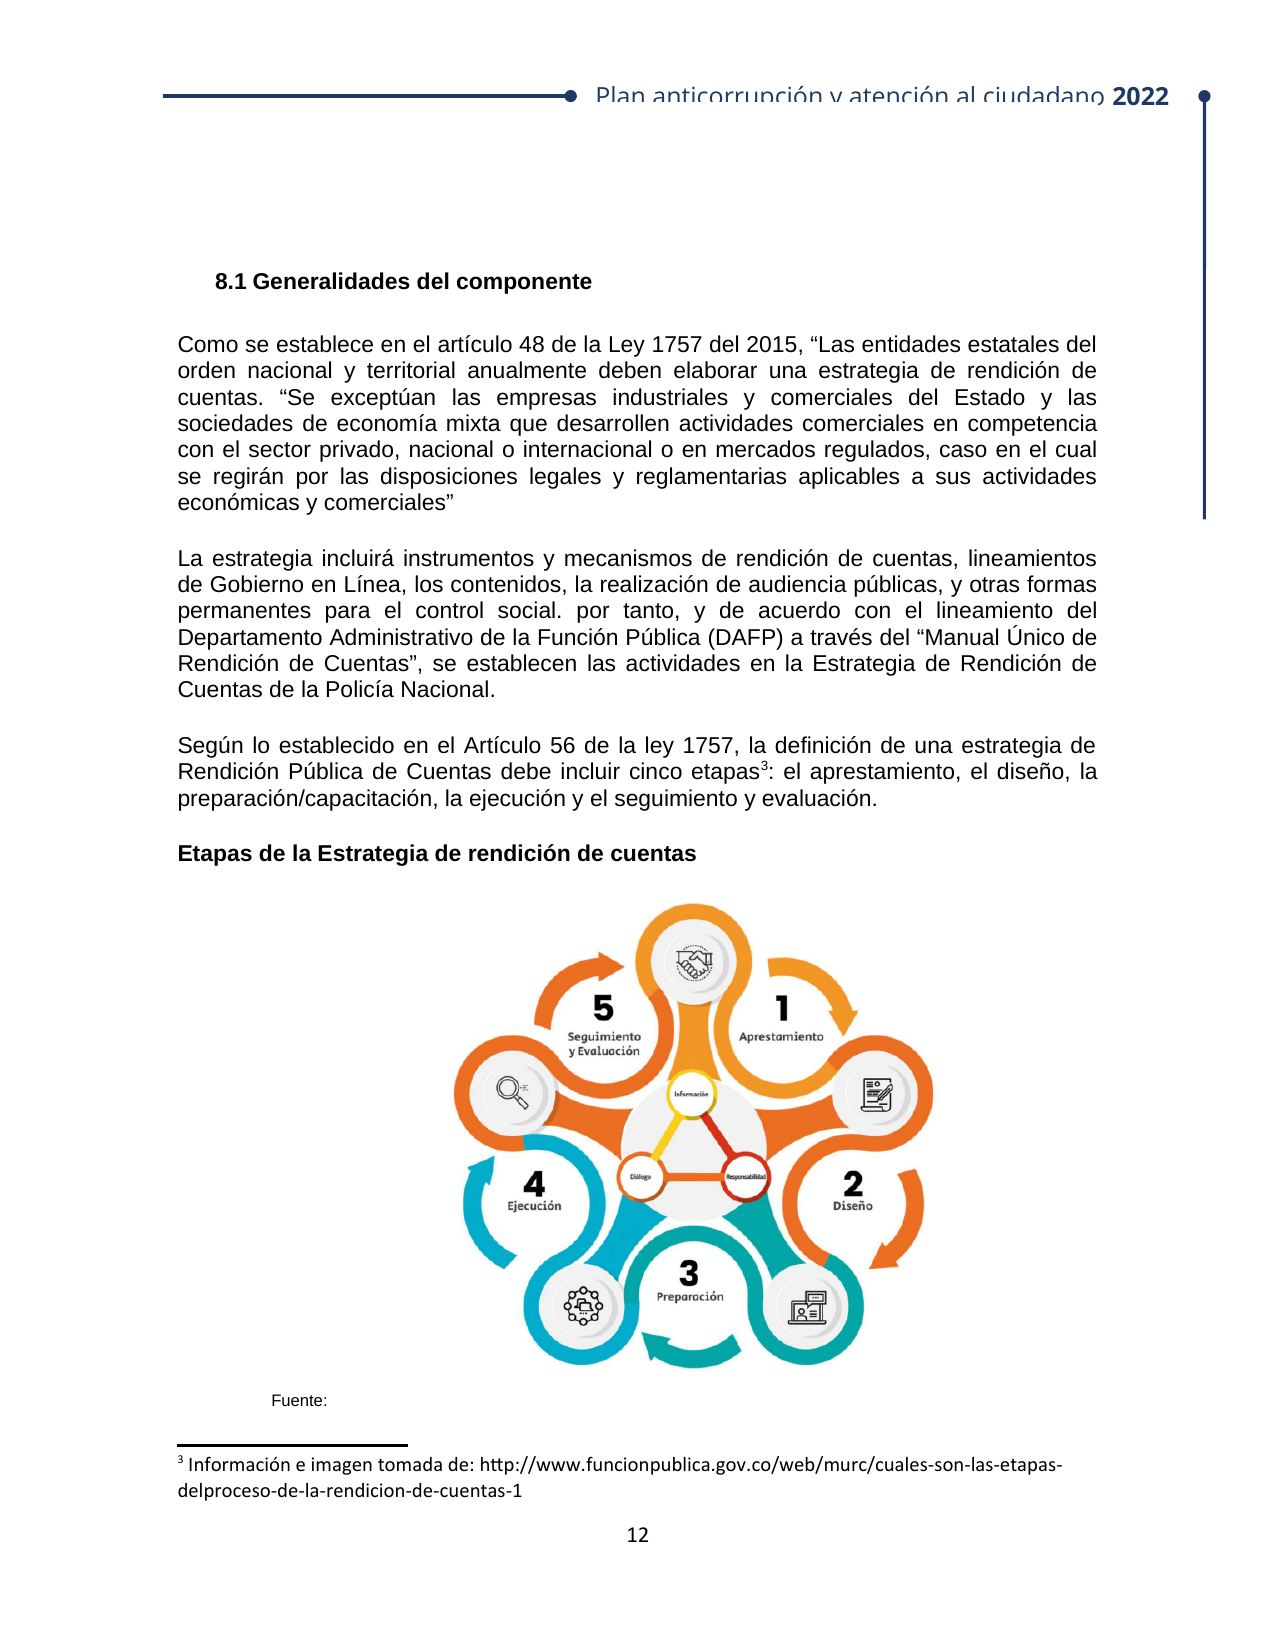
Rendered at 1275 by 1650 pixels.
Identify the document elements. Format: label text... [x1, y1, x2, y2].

text La estrategia incluirá instrumentos y mecanismos de rendición de cuentas, lineamientos de Gobierno en Línea, los contenidos, la realización de audiencia públicas, y otras formas permanentes para el control social. por tanto, y de acuerdo con el lineamiento del Departamento Administrativo de la Función Pública (DAFP) a través del “Manual Único de Rendición de Cuentas”, se establecen las actividades en la Estrategia de Rendición de Cuentas de la Policía Nacional. [177, 545, 1098, 703]
list Generalidades del componente [215, 268, 1098, 295]
text Etapas de la Estrategia de rendición de cuentas [177, 840, 1098, 867]
text Según lo establecido en el Artículo 56 de la ley 1757, la definición de una estrategia de Rendición Pública de Cuentas debe incluir cinco etapas: el aprestamiento, el diseño, la preparación/capacitación, la ejecución y el seguimiento y evaluación. [177, 732, 1098, 811]
text Fuente: https://www.funcionpublica.gov.co/web/murc/cuales-son-las-etapas-del-proceso-de-la-rendicion-de-cuentas [177, 1391, 1098, 1410]
text Como se establece en el artículo 48 de la Ley 1757 del 2015, “Las entidades estatales del orden nacional y territorial anualmente deben elaborar una estrategia de rendición de cuentas. “Se exceptúan las empresas industriales y comerciales del Estado y las sociedades de economía mixta que desarrollen actividades comerciales en competencia con el sector privado, nacional o internacional o en mercados regulados, caso en el cual se regirán por las disposiciones legales y reglamentarias aplicables a sus actividades económicas y comerciales” [177, 331, 1098, 516]
